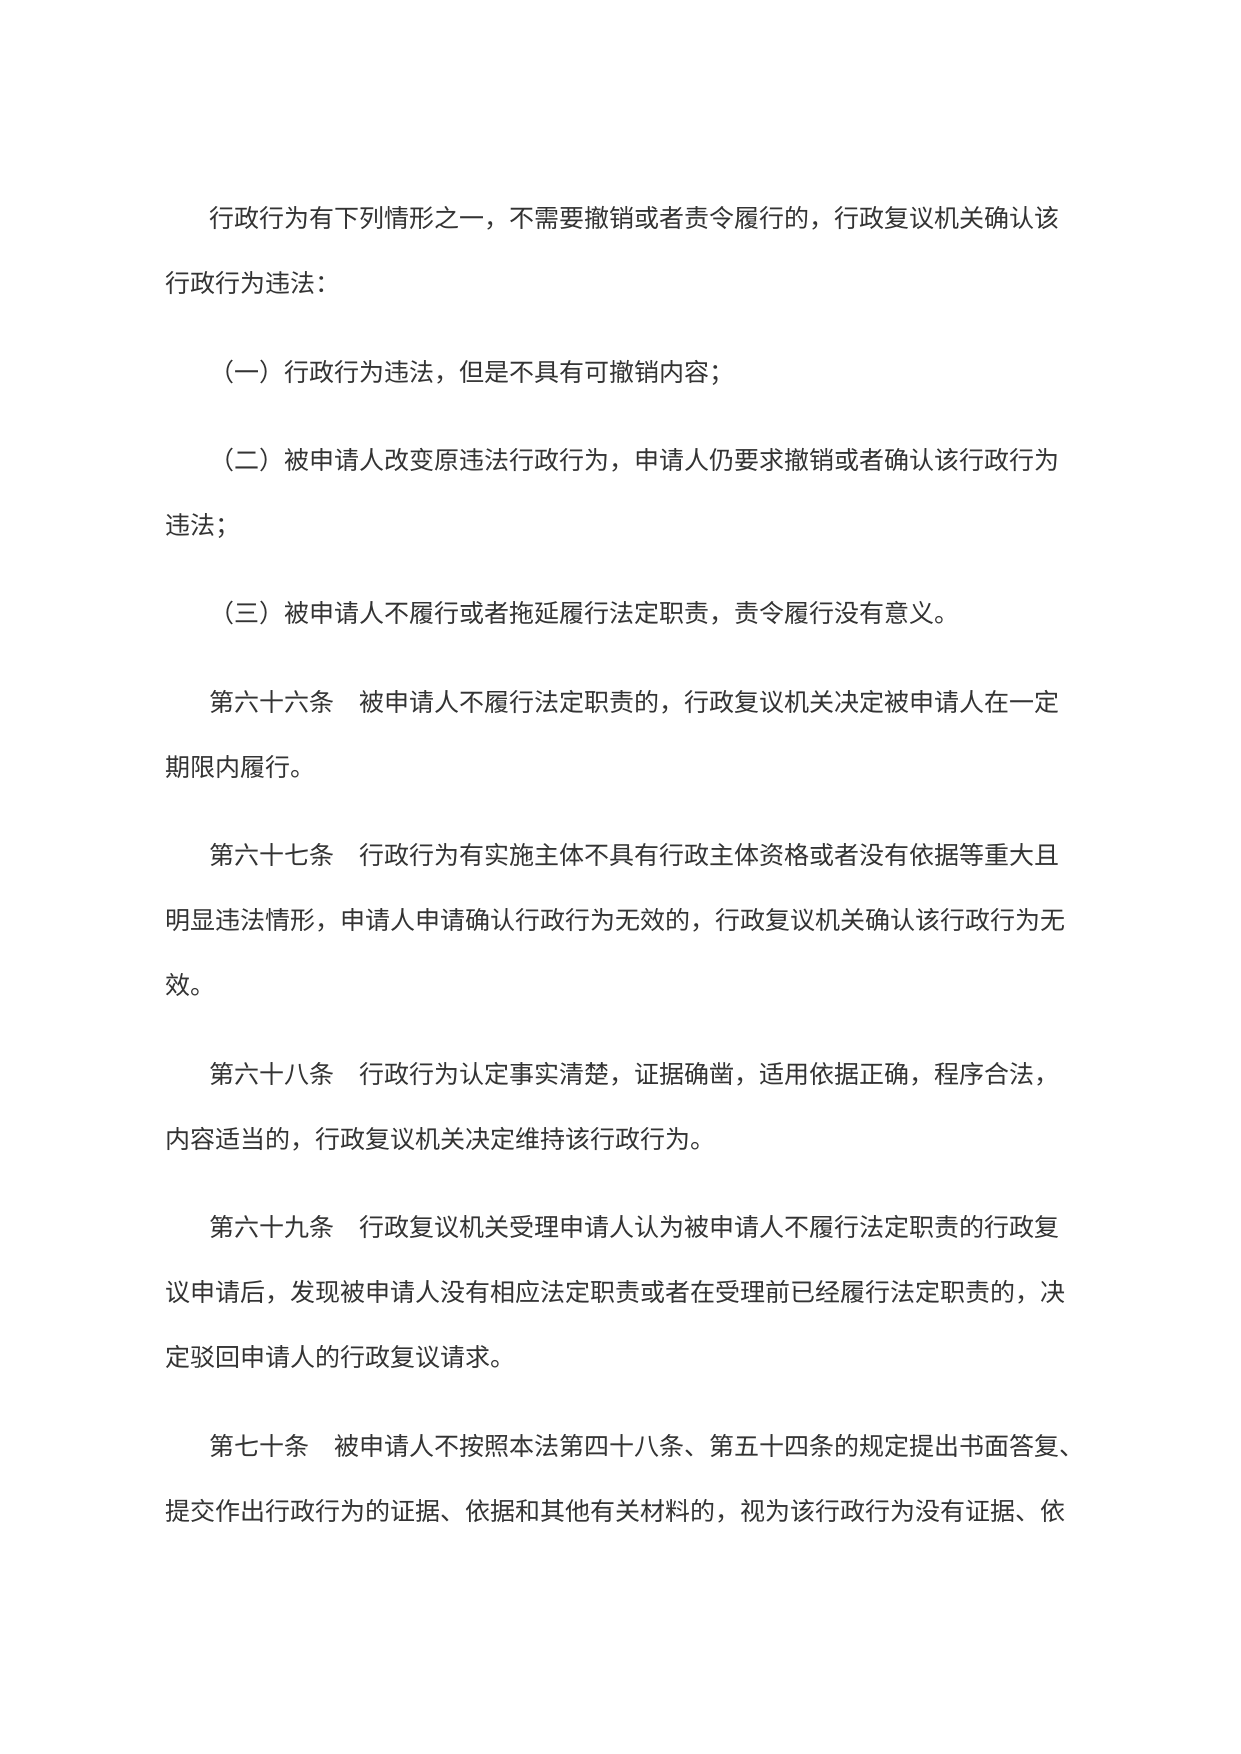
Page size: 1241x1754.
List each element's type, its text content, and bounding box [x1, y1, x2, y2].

text 第六十九条 行政复议机关受理申请人认为被申请人不履行法定职责的行政复议申请后，发现被申请人没有相应法定职责或者在受理前已经履行法定职责的，决定驳回申请人的行政复议请求。 [165, 1193, 1075, 1388]
text 行政行为有下列情形之一，不需要撤销或者责令履行的，行政复议机关确认该行政行为违法： [165, 184, 1075, 314]
text 第六十六条 被申请人不履行法定职责的，行政复议机关决定被申请人在一定期限内履行。 [165, 668, 1075, 798]
text （二）被申请人改变原违法行政行为，申请人仍要求撤销或者确认该行政行为违法； [165, 426, 1075, 556]
text 第六十七条 行政行为有实施主体不具有行政主体资格或者没有依据等重大且明显违法情形，申请人申请确认行政行为无效的，行政复议机关确认该行政行为无效。 [165, 821, 1075, 1016]
text （三）被申请人不履行或者拖延履行法定职责，责令履行没有意义。 [165, 579, 1075, 644]
text 第六十八条 行政行为认定事实清楚，证据确凿，适用依据正确，程序合法，内容适当的，行政复议机关决定维持该行政行为。 [165, 1040, 1075, 1170]
text （一）行政行为违法，但是不具有可撤销内容； [165, 338, 1075, 403]
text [165, 1412, 1075, 1542]
